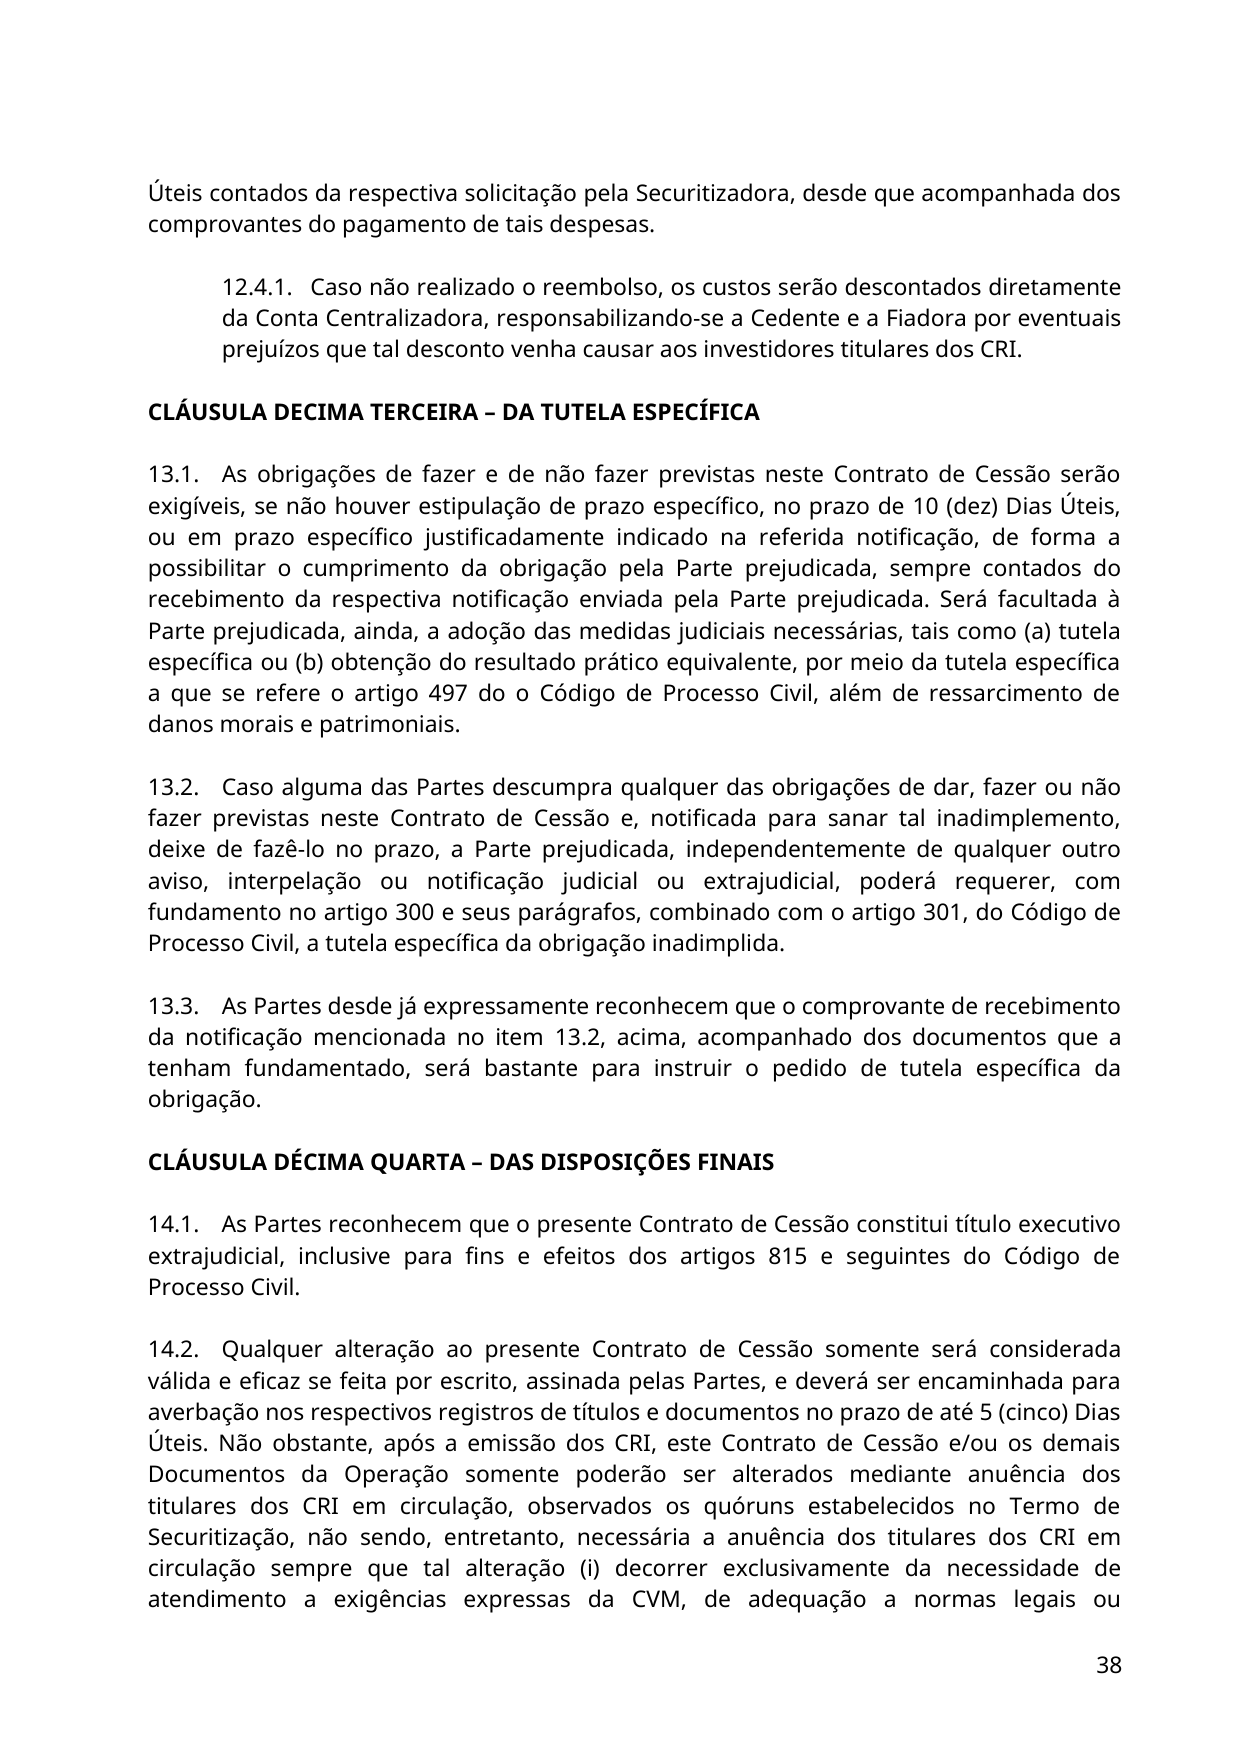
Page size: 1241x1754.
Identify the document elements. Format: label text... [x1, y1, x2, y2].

list As obrigações de fazer e de não fazer previstas neste Contrato de Cessão serão exigíveis, se não houver estipulação de prazo específico, no prazo de 10 (dez) Dias Úteis, ou em prazo específico justificadamente indicado na referida notificação, de forma a possibilitar o cumprimento da obrigação pela Parte prejudicada, sempre contados do recebimento da respectiva notificação enviada pela Parte prejudicada. Será facultada à Parte prejudicada, ainda, a adoção das medidas judiciais necessárias, tais como (a) tutela específica ou (b) obtenção do resultado prático equivalente, por meio da tutela específica a que se refere o artigo 497 do o Código de Processo Civil, além de ressarcimento de danos morais e patrimoniais. [148, 458, 1122, 740]
text 12.4.1. Caso não realizado o reembolso, os custos serão descontados diretamente da Conta Centralizadora, responsabilizando-se a Cedente e a Fiadora por eventuais prejuízos que tal desconto venha causar aos investidores titulares dos CRI. [222, 271, 1122, 365]
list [148, 177, 1122, 240]
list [148, 1333, 1122, 1615]
list As Partes desde já expressamente reconhecem que o comprovante de recebimento da notificação mencionada no item 13.2, acima, acompanhado dos documentos que a tenham fundamentado, será bastante para instruir o pedido de tutela específica da obrigação. [148, 990, 1122, 1115]
text CLÁUSULA DÉCIMA QUARTA – DAS DISPOSIÇÕES FINAIS [148, 1146, 1122, 1177]
list Caso alguma das Partes descumpra qualquer das obrigações de dar, fazer ou não fazer previstas neste Contrato de Cessão e, notificada para sanar tal inadimplemento, deixe de fazê-lo no prazo, a Parte prejudicada, independentemente de qualquer outro aviso, interpelação ou notificação judicial ou extrajudicial, poderá requerer, com fundamento no artigo 300 e seus parágrafos, combinado com o artigo 301, do Código de Processo Civil, a tutela específica da obrigação inadimplida. [148, 771, 1122, 958]
list As Partes reconhecem que o presente Contrato de Cessão constitui título executivo extrajudicial, inclusive para fins e efeitos dos artigos 815 e seguintes do Código de Processo Civil. [148, 1208, 1122, 1302]
text CLÁUSULA DECIMA TERCEIRA – DA TUTELA ESPECÍFICA [148, 396, 1122, 427]
